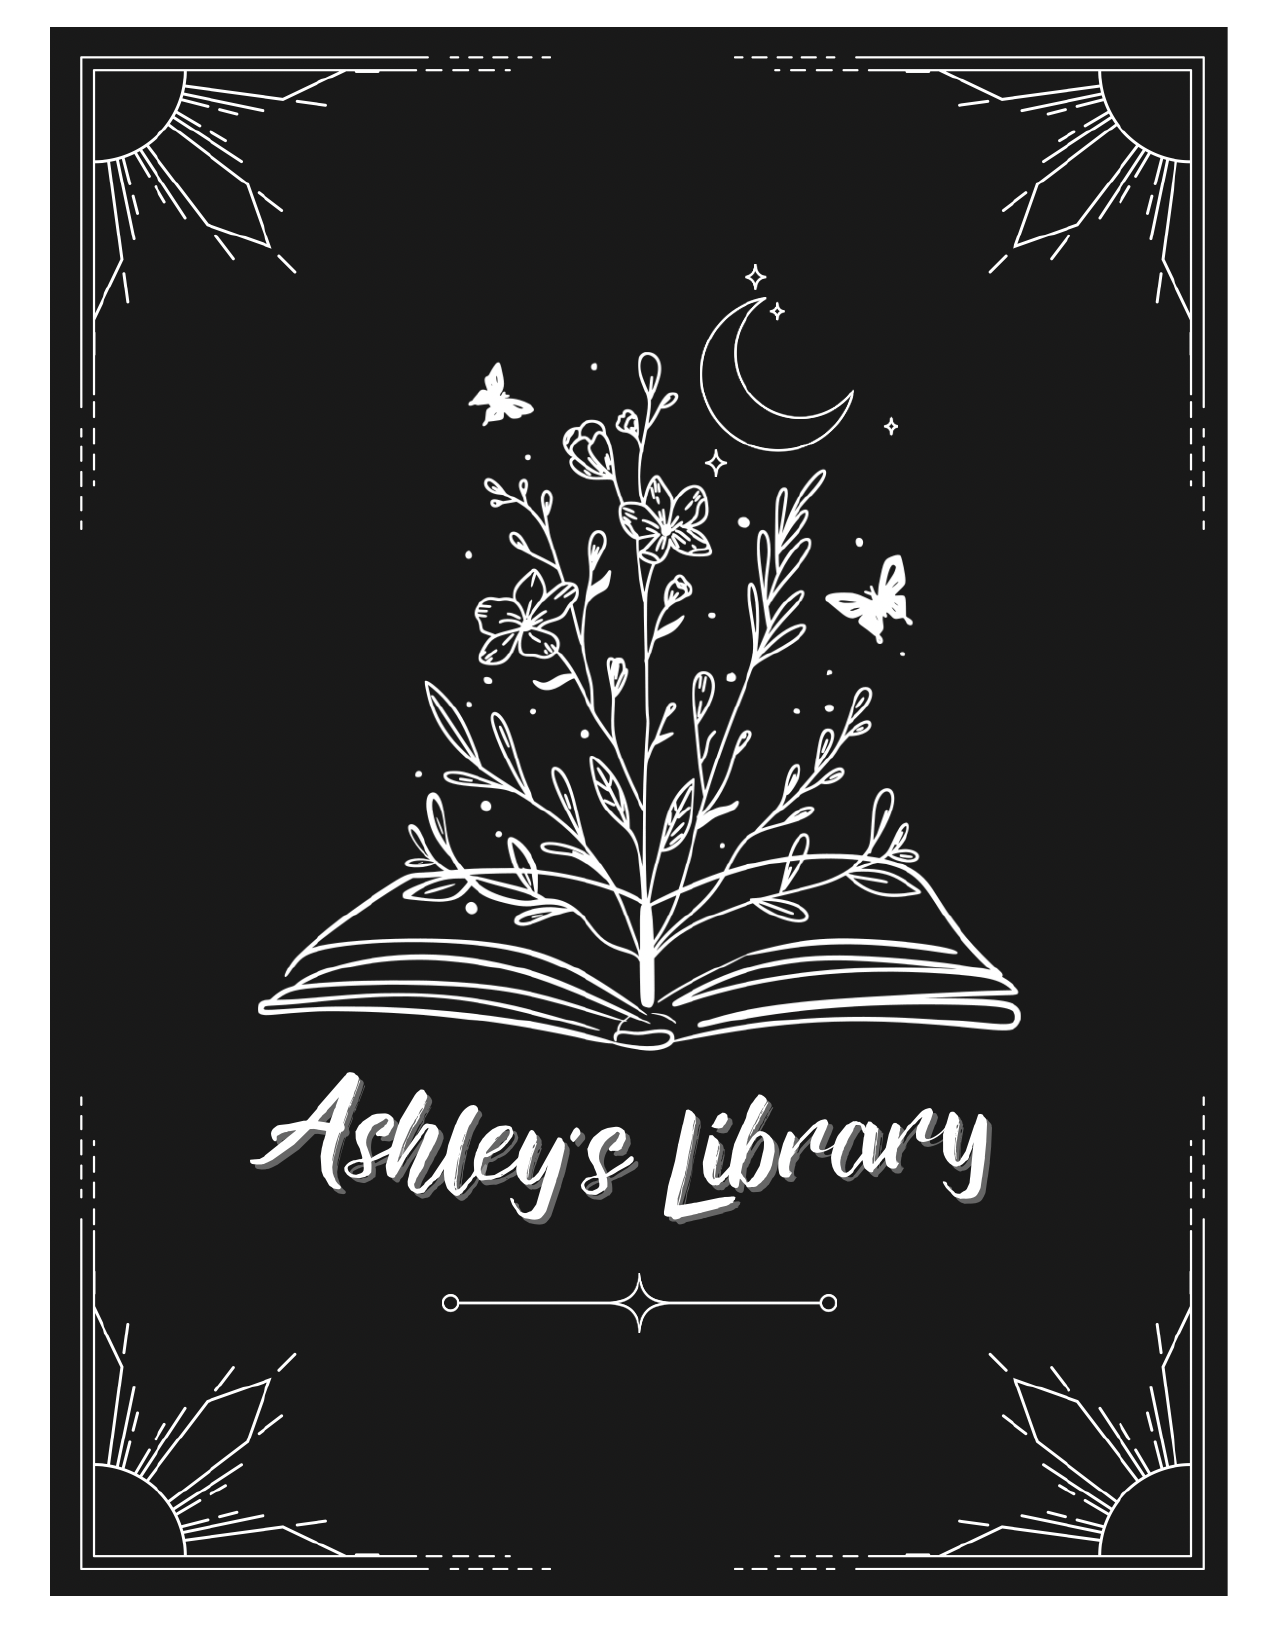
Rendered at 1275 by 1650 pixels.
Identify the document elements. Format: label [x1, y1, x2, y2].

picture [50, 27, 1228, 1596]
